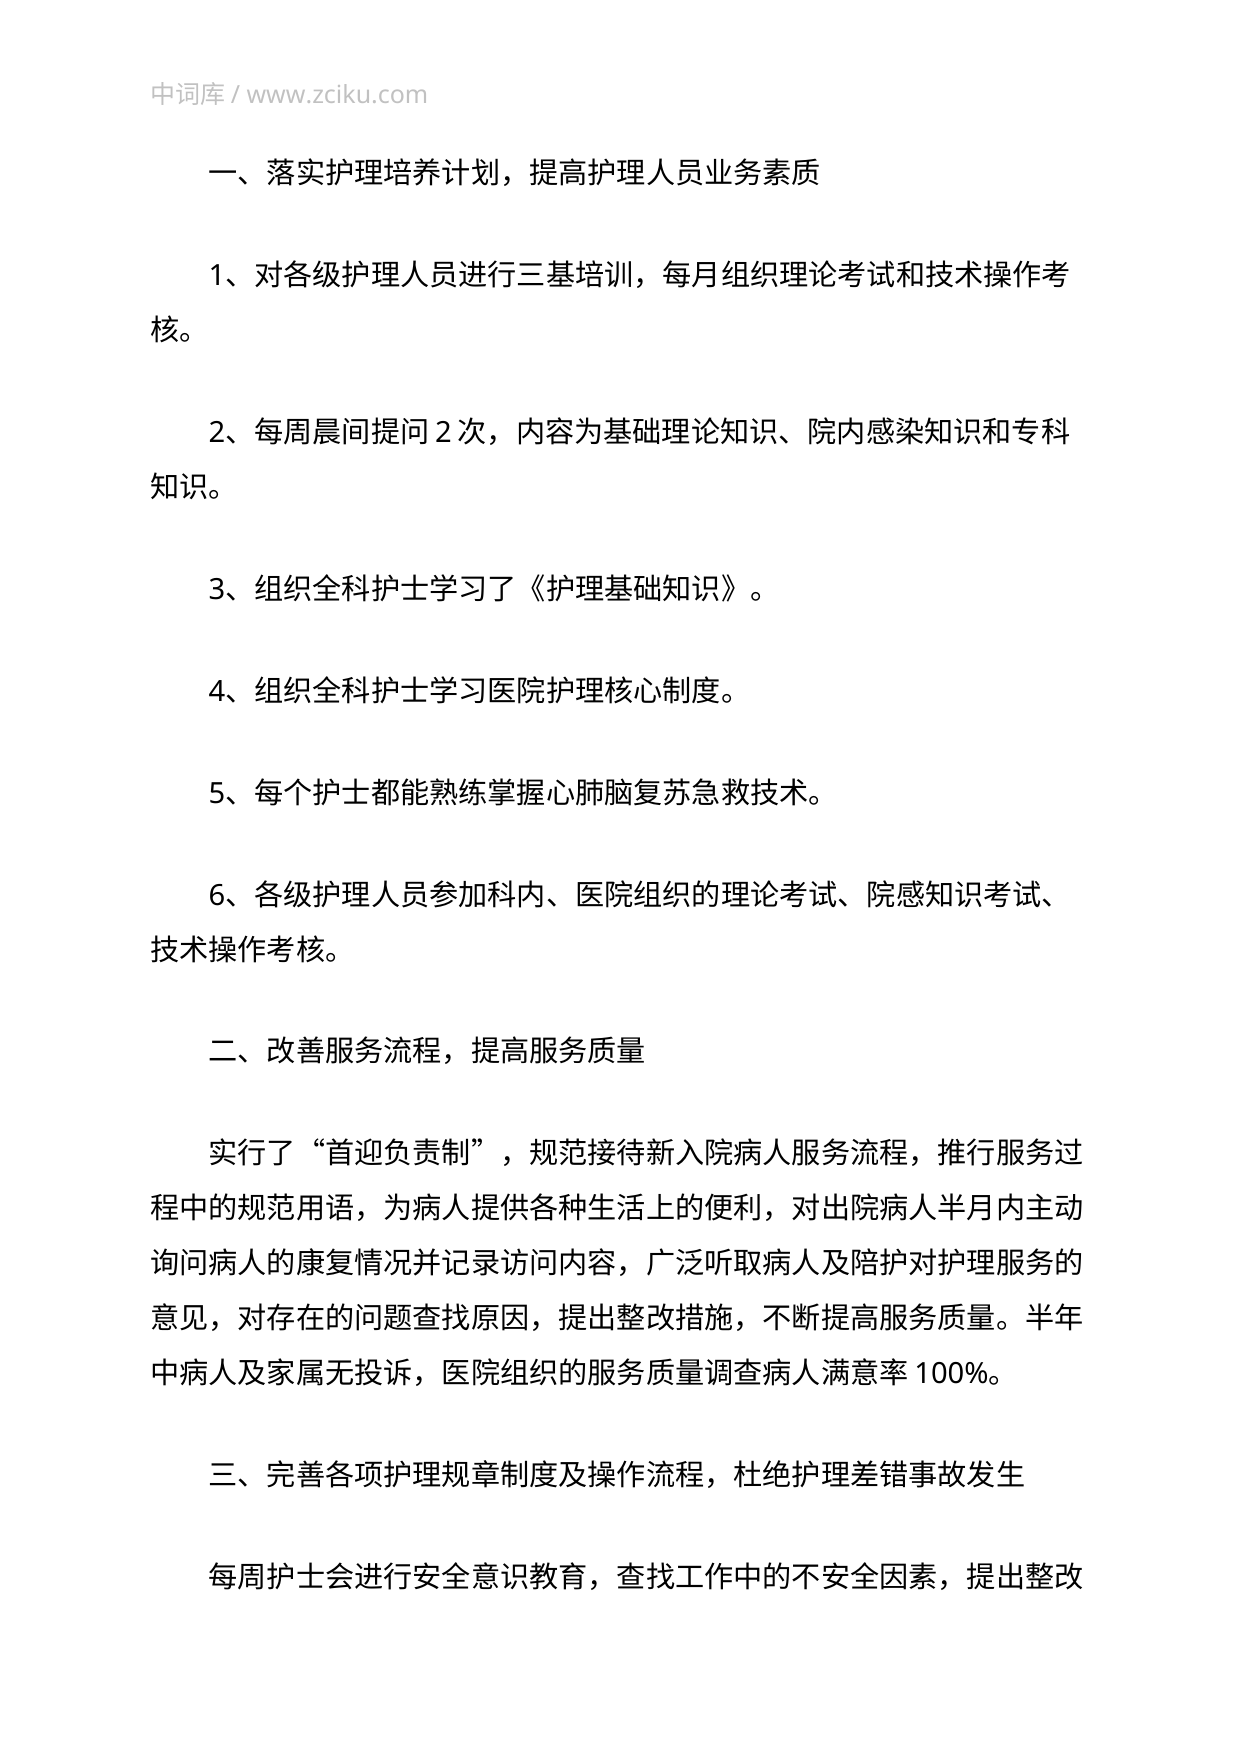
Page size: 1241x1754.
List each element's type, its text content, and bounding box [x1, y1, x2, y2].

text 1、对各级护理人员进行三基培训，每月组织理论考试和技术操作考核。 [150, 252, 1090, 349]
text 实行了“首迎负责制”，规范接待新入院病人服务流程，推行服务过程中的规范用语，为病人提供各种生活上的便利，对出院病人半月内主动询问病人的康复情况并记录访问内容，广泛听取病人及陪护对护理服务的意见，对存在的问题查找原因，提出整改措施，不断提高服务质量。半年中病人及家属无投诉，医院组织的服务质量调查病人满意率100%。 [150, 1130, 1090, 1392]
text 2、每周晨间提问2次，内容为基础理论知识、院内感染知识和专科知识。 [150, 408, 1090, 506]
text 5、每个护士都能熟练掌握心肺脑复苏急救技术。 [150, 769, 1090, 812]
text 二、改善服务流程，提高服务质量 [150, 1028, 1090, 1070]
text 4、组织全科护士学习医院护理核心制度。 [150, 667, 1090, 710]
text 一、落实护理培养计划，提高护理人员业务素质 [150, 150, 1090, 192]
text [150, 1553, 1090, 1595]
text 三、完善各项护理规章制度及操作流程，杜绝护理差错事故发生 [150, 1451, 1090, 1494]
text 3、组织全科护士学习了《护理基础知识》。 [150, 565, 1090, 608]
text 6、各级护理人员参加科内、医院组织的理论考试、院感知识考试、技术操作考核。 [150, 871, 1090, 968]
